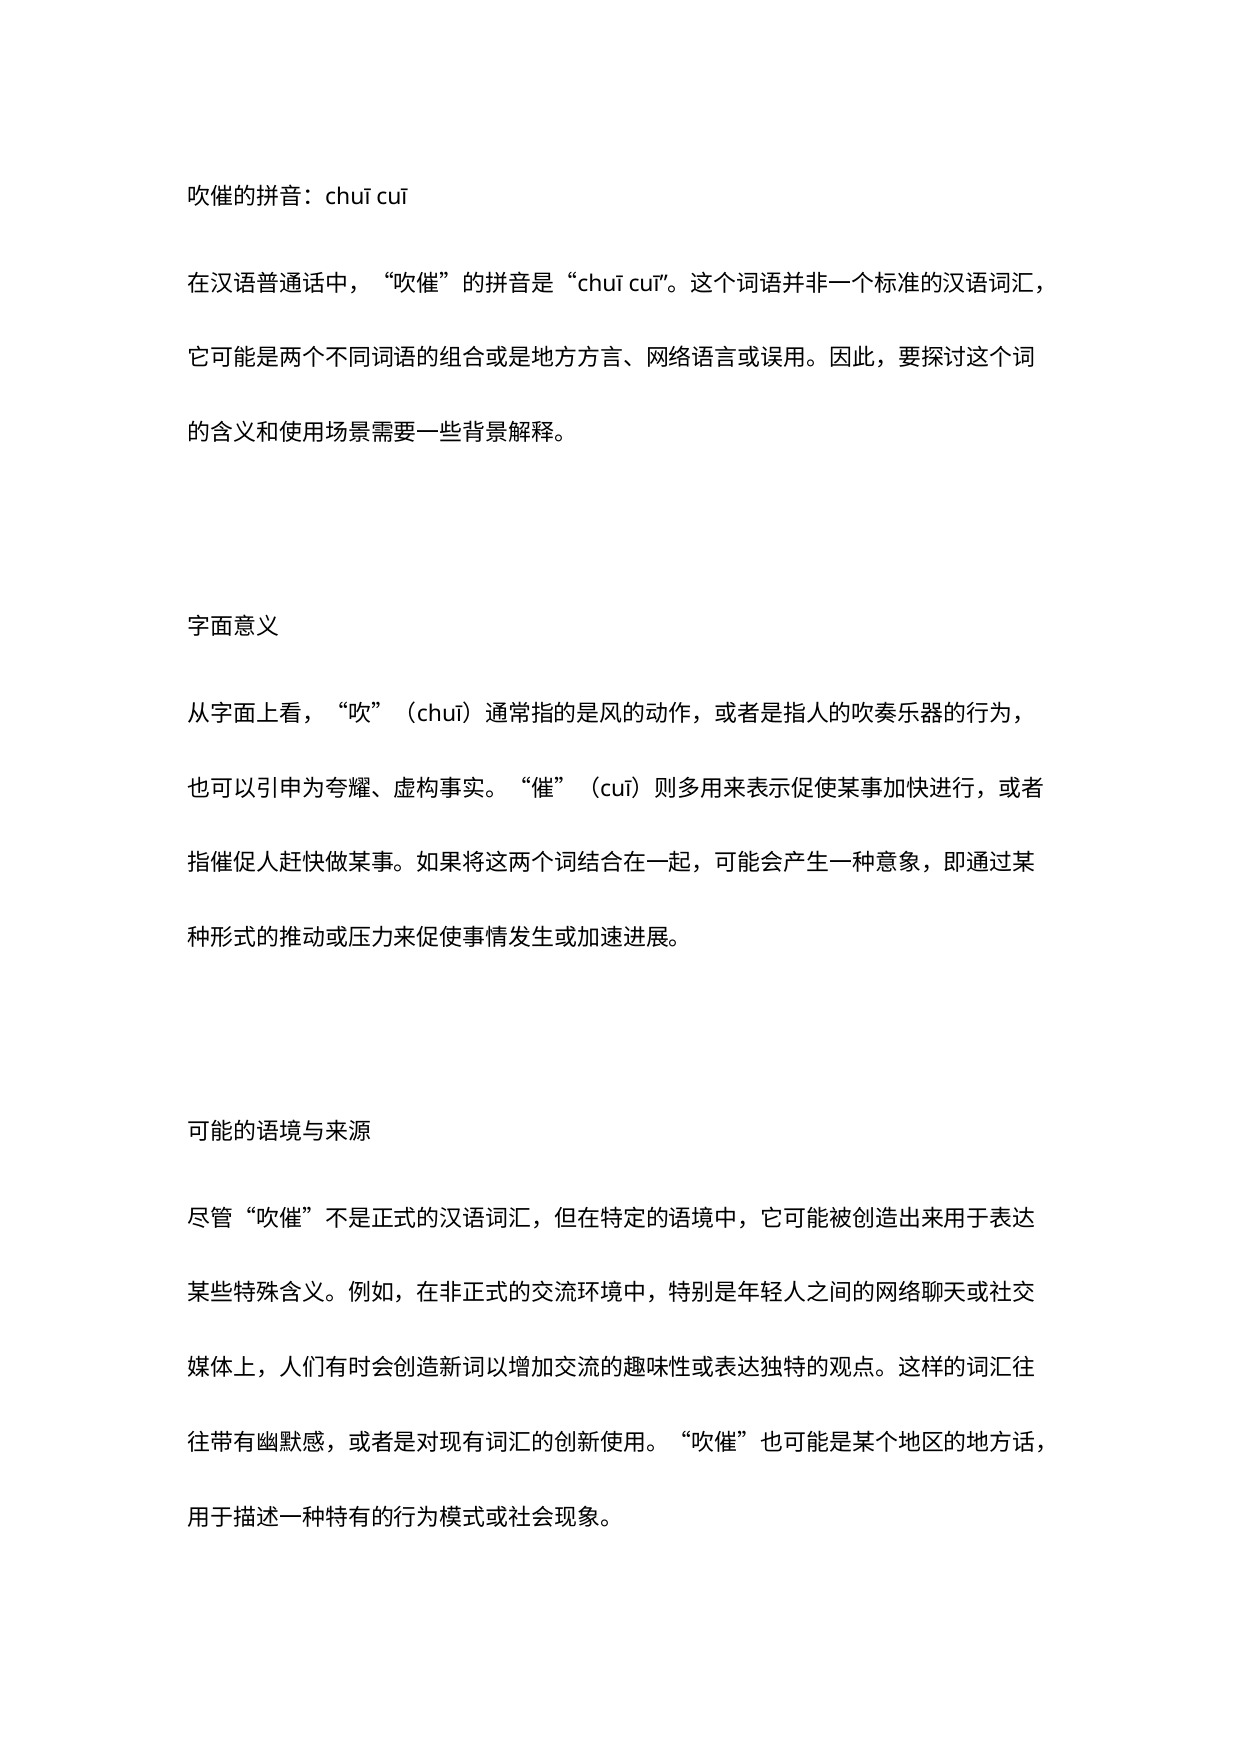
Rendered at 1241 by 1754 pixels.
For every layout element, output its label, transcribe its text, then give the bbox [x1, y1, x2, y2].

text 字面意义 [187, 592, 1053, 657]
text 吹催的拼音：chuī cuī [187, 162, 1053, 227]
text 尽管“吹催”不是正式的汉语词汇，但在特定的语境中，它可能被创造出来用于表达某些特殊含义。例如，在非正式的交流环境中，特别是年轻人之间的网络聊天或社交媒体上，人们有时会创造新词以增加交流的趣味性或表达独特的观点。这样的词汇往往带有幽默感，或者是对现有词汇的创新使用。“吹催”也可能是某个地区的地方话，用于描述一种特有的行为模式或社会现象。 [187, 1184, 1053, 1547]
text 可能的语境与来源 [187, 1097, 1053, 1162]
text 在汉语普通话中，“吹催”的拼音是“chuī cuī”。这个词语并非一个标准的汉语词汇，它可能是两个不同词语的组合或是地方方言、网络语言或误用。因此，要探讨这个词的含义和使用场景需要一些背景解释。 [187, 249, 1053, 463]
text 从字面上看，“吹”（chuī）通常指的是风的动作，或者是指人的吹奏乐器的行为，也可以引申为夸耀、虚构事实。“催”（cuī）则多用来表示促使某事加快进行，或者指催促人赶快做某事。如果将这两个词结合在一起，可能会产生一种意象，即通过某种形式的推动或压力来促使事情发生或加速进展。 [187, 679, 1053, 968]
